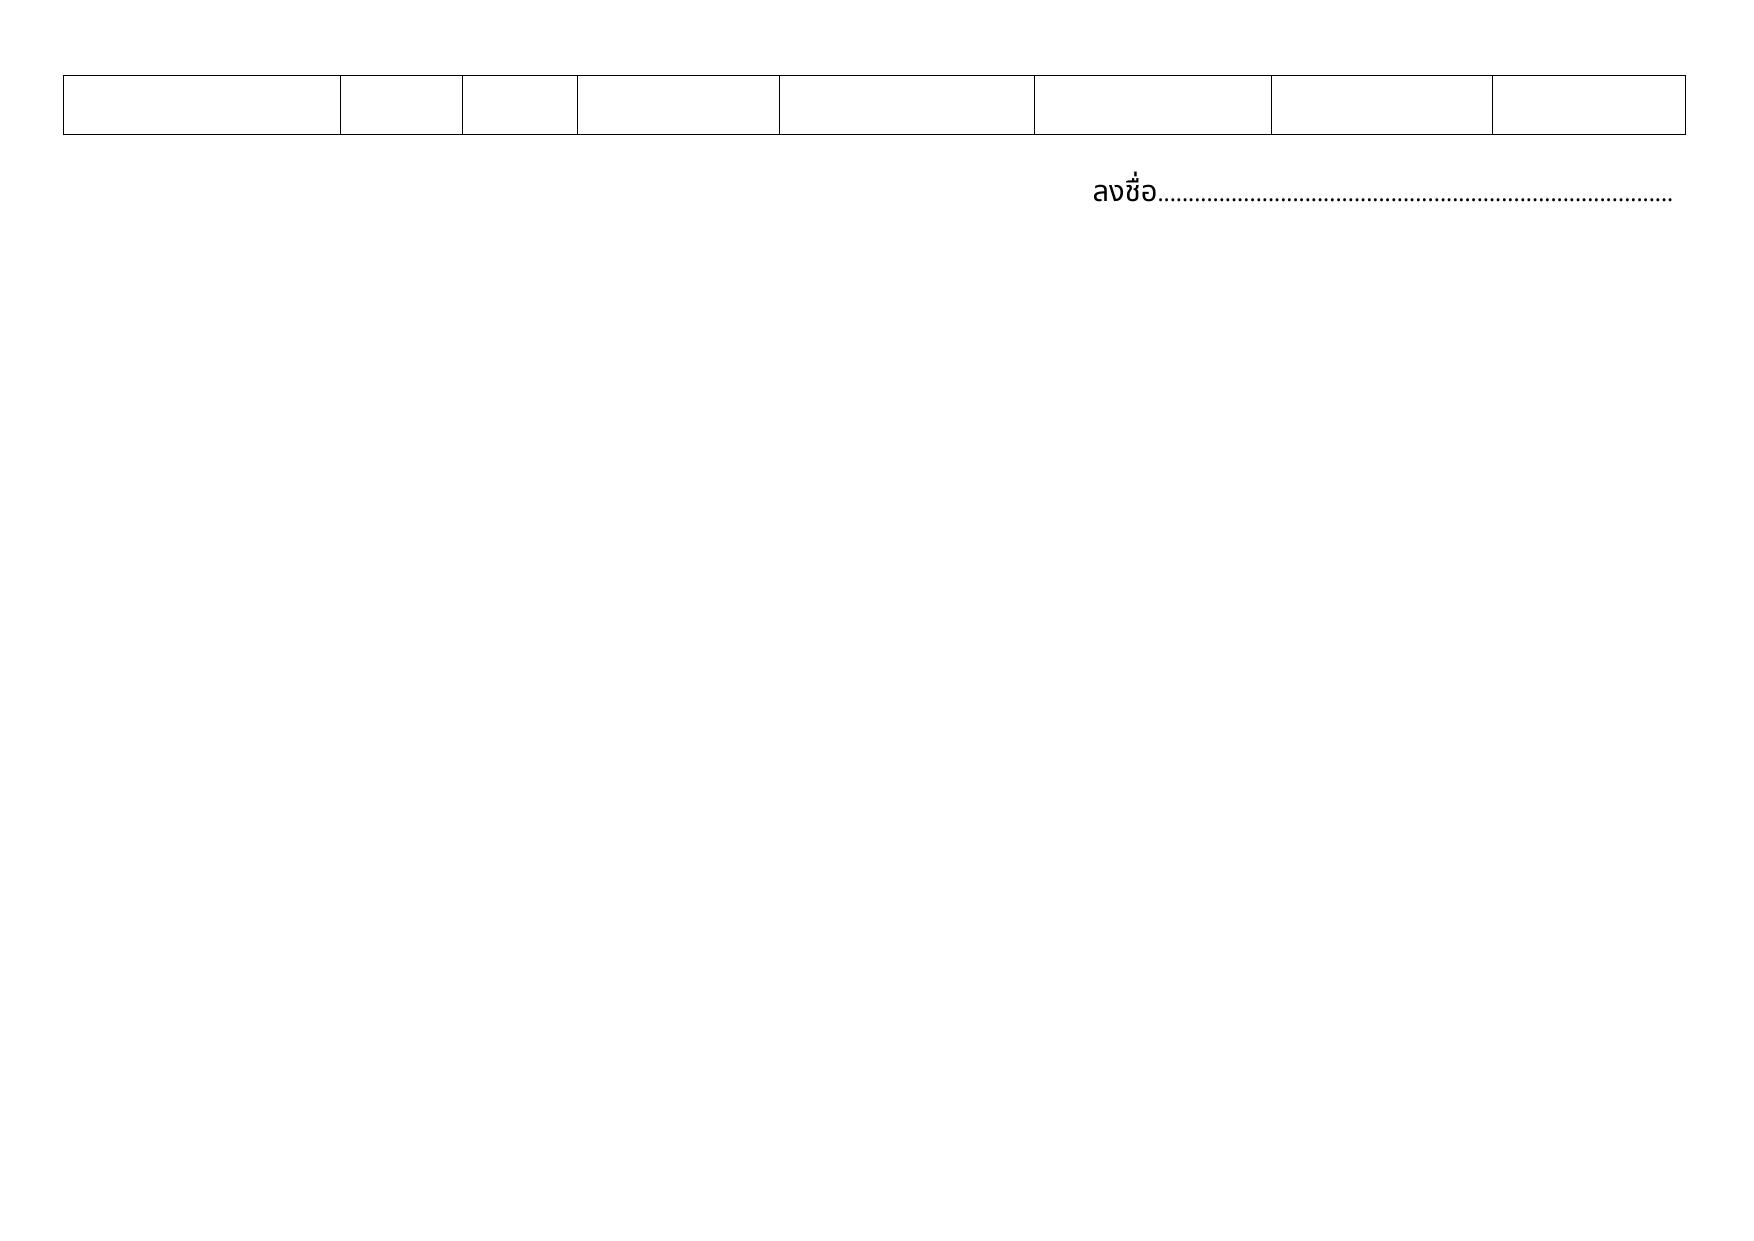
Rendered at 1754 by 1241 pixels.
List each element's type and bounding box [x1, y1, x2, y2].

table_cell [64, 76, 340, 134]
table_cell [341, 76, 462, 134]
table_cell [1493, 76, 1685, 134]
table_cell [463, 76, 577, 134]
table_cell [578, 76, 779, 134]
table_cell [1272, 76, 1492, 134]
table_cell [1035, 76, 1271, 134]
table_cell [780, 76, 1034, 134]
